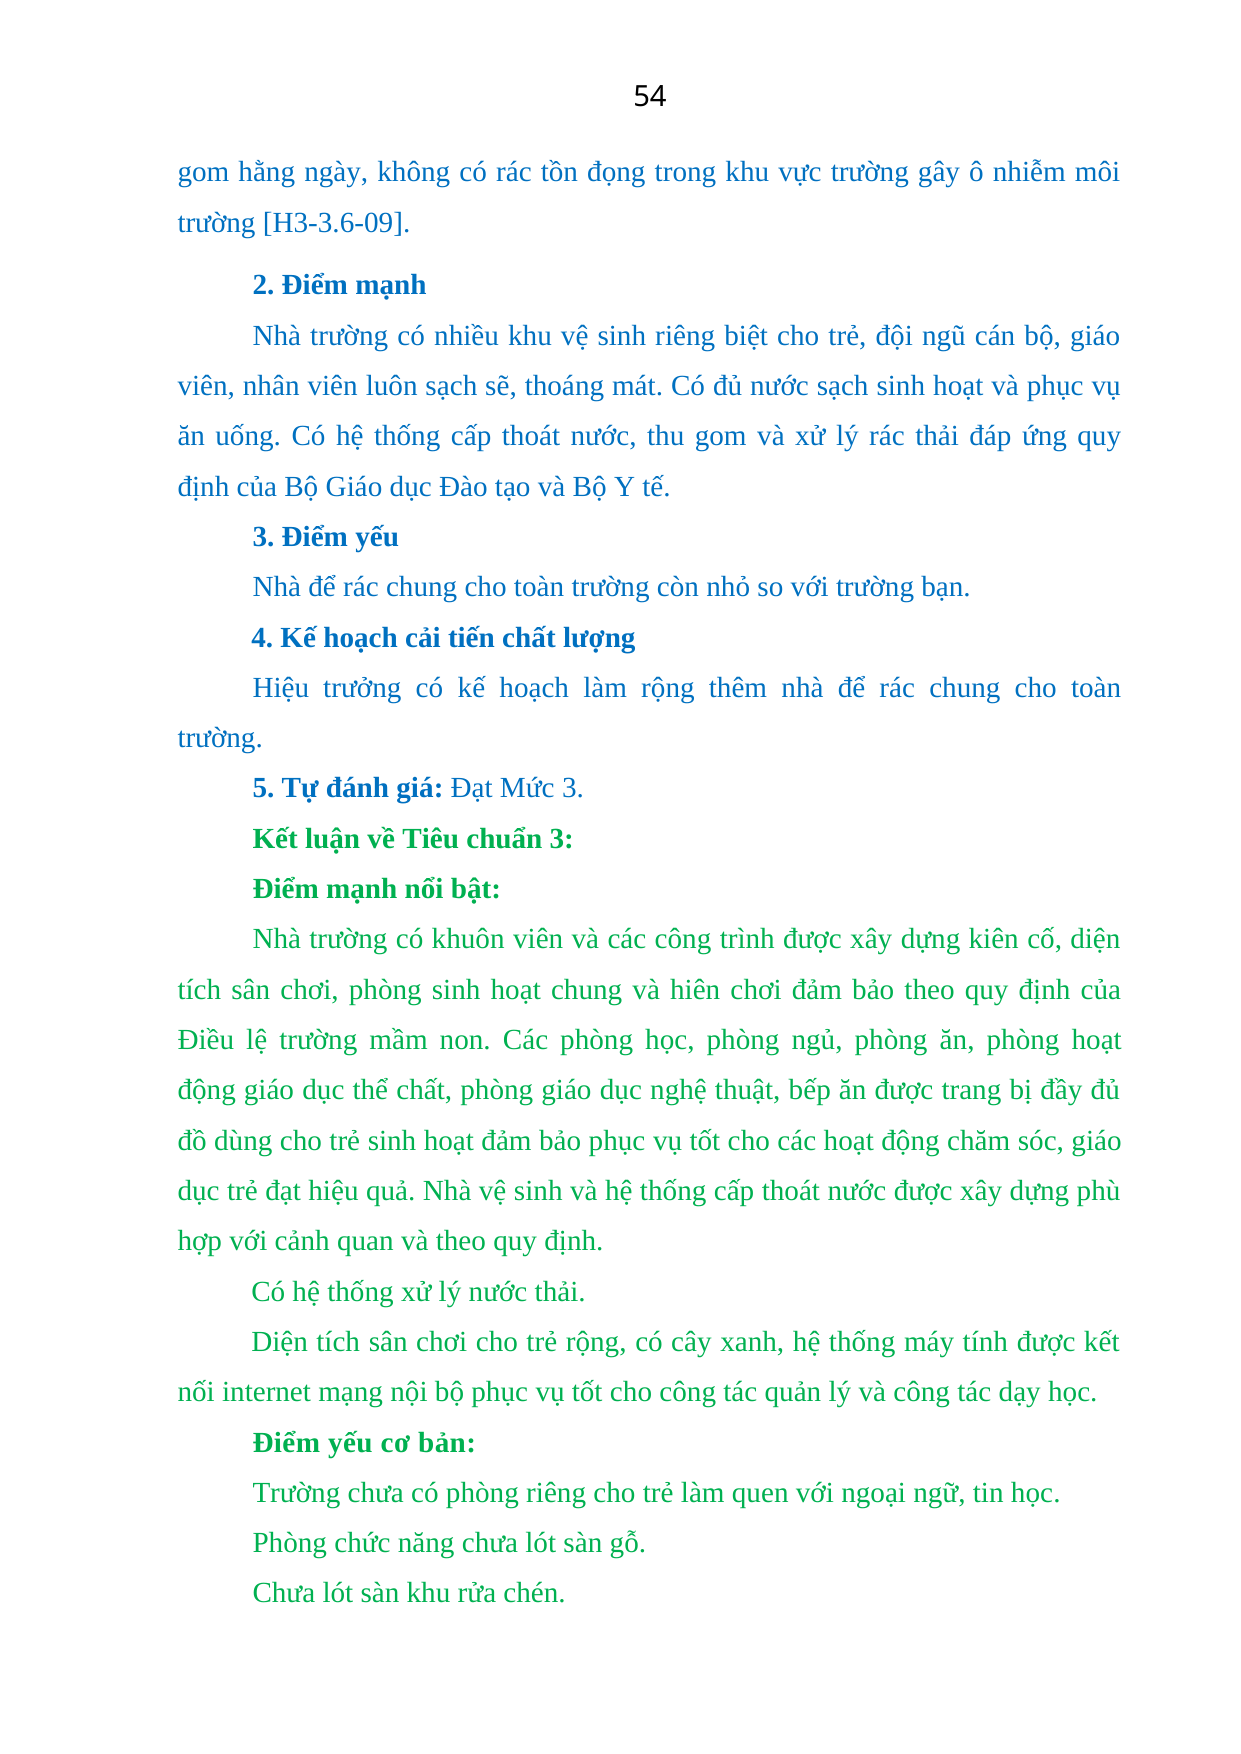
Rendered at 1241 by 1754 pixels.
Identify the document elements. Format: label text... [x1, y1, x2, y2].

text Nhà để rác chung cho toàn trường còn nhỏ so với trường bạn. [177, 569, 1122, 603]
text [177, 154, 1122, 238]
text Có hệ thống xử lý nước thải. [177, 1274, 1122, 1307]
text Hiệu trưởng có kế hoạch làm rộng thêm nhà để rác chung cho toàn trường. [177, 670, 1122, 754]
text 4. Kế hoạch cải tiến chất lượng [177, 620, 1122, 653]
text 5. Tự đánh giá: Đạt Mức 3. [252, 771, 1122, 804]
text 3. Điểm yếu [177, 519, 1122, 553]
text Kết luận về Tiêu chuẩn 3: [177, 821, 1122, 854]
text Nhà trường có nhiều khu vệ sinh riêng biệt cho trẻ, đội ngũ cán bộ, giáo viên, nhân viên luôn sạch sẽ, thoáng mát. Có đủ nước sạch sinh hoạt và phục vụ ăn uống. Có hệ thống cấp thoát nước, thu gom và xử lý rác thải đáp ứng quy định của Bộ Giáo dục Đào tạo và Bộ Y tế. [177, 318, 1122, 502]
text Chưa lót sàn khu rửa chén. [177, 1576, 1122, 1609]
text Diện tích sân chơi cho trẻ rộng, có cây xanh, hệ thống máy tính được kết nối internet mạng nội bộ phục vụ tốt cho công tác quản lý và công tác dạy học. [177, 1324, 1122, 1408]
text Phòng chức năng chưa lót sàn gỗ. [177, 1525, 1122, 1559]
text Trường chưa có phòng riêng cho trẻ làm quen với ngoại ngữ, tin học. [177, 1475, 1122, 1508]
text Điểm mạnh nổi bật: [177, 871, 1122, 905]
text Nhà trường có khuôn viên và các công trình được xây dựng kiên cố, diện tích sân chơi, phòng sinh hoạt chung và hiên chơi đảm bảo theo quy định của Điều lệ trường mầm non. Các phòng học, phòng ngủ, phòng ăn, phòng hoạt động giáo dục thể chất, phòng giáo dục nghệ thuật, bếp ăn được trang bị đầy đủ đồ dùng cho trẻ sinh hoạt đảm bảo phục vụ tốt cho các hoạt động chăm sóc, giáo dục trẻ đạt hiệu quả. Nhà vệ sinh và hệ thống cấp thoát nước được xây dựng phù hợp với cảnh quan và theo quy định. [177, 922, 1122, 1257]
text 2. Điểm mạnh [177, 267, 1122, 301]
text Điểm yếu cơ bản: [177, 1425, 1122, 1458]
